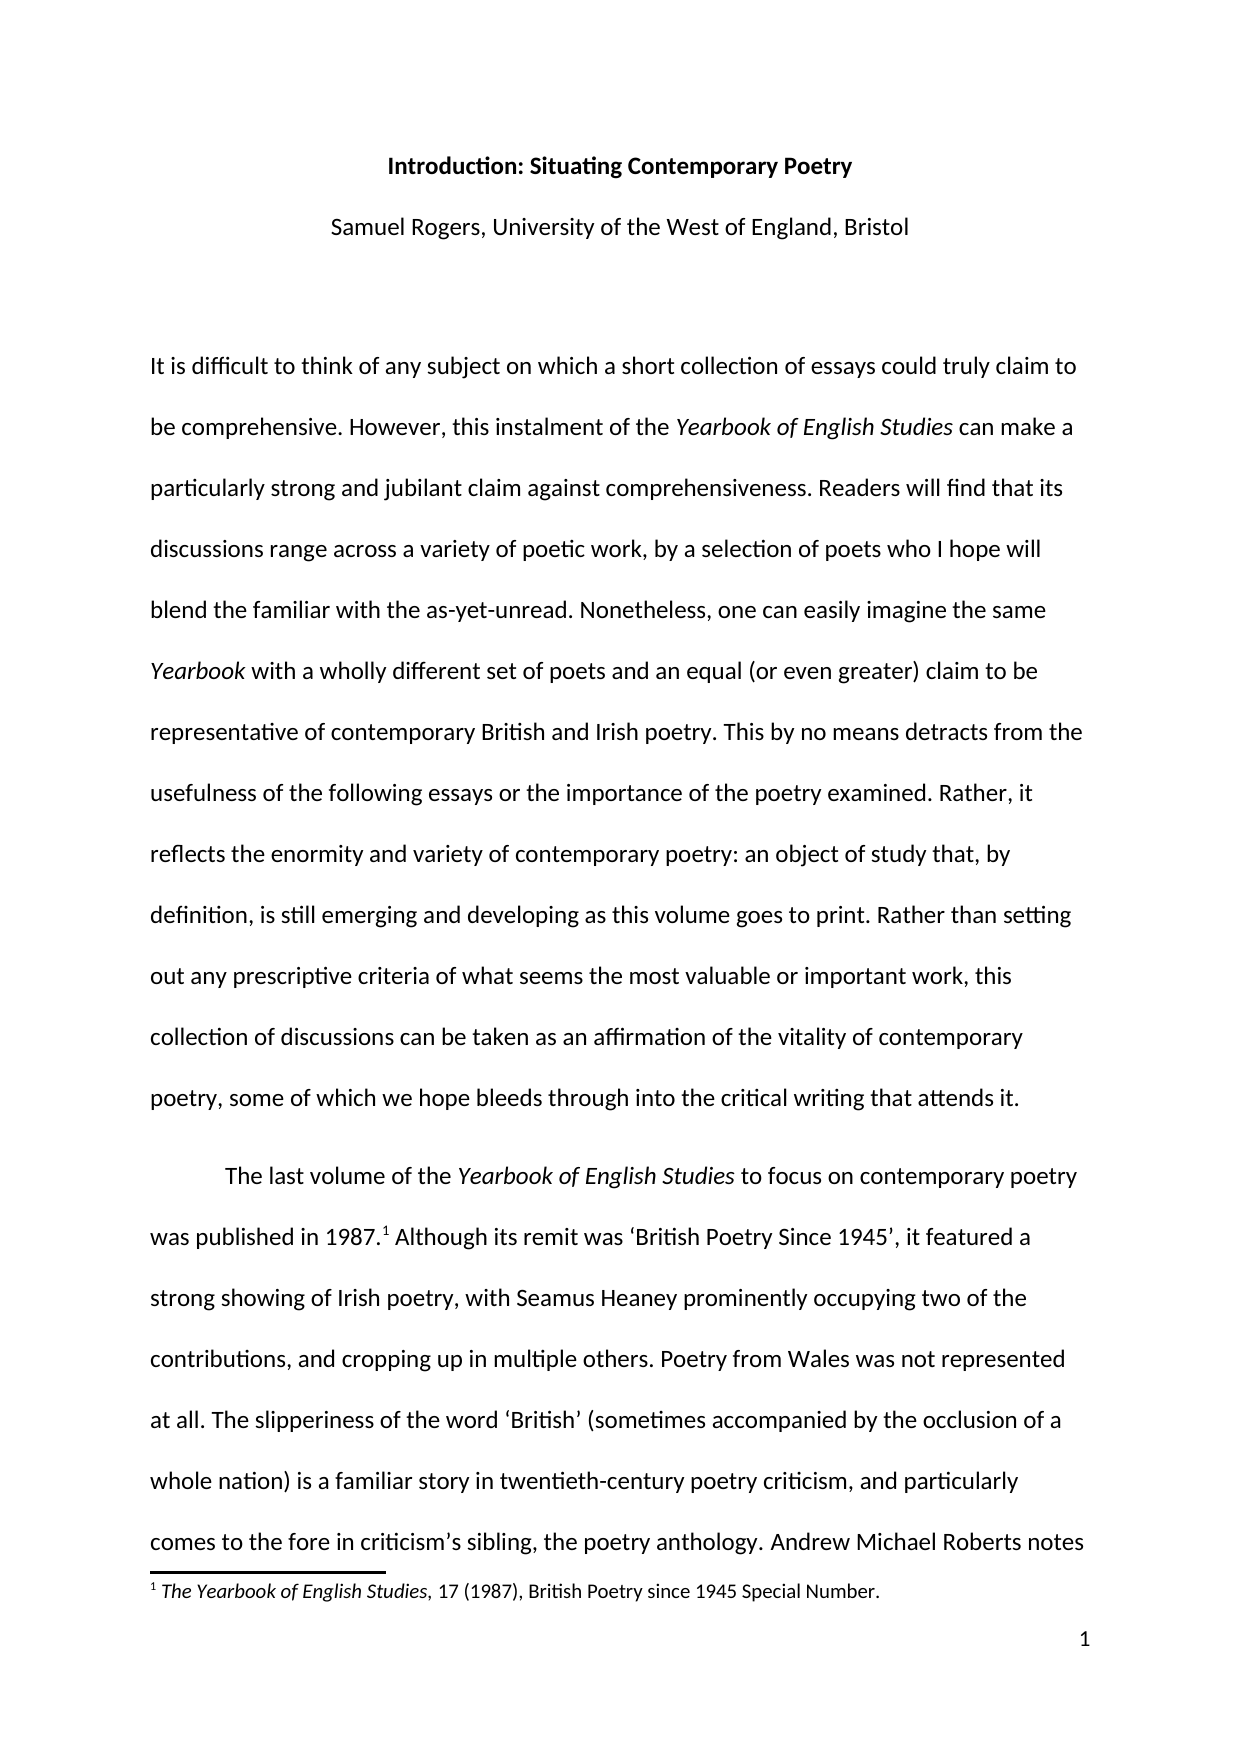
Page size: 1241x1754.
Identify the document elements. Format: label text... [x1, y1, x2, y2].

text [150, 1160, 1090, 1557]
text Introduction: Situating Contemporary Poetry [150, 150, 1090, 181]
text Samuel Rogers, University of the West of England, Bristol [150, 211, 1090, 242]
text It is difficult to think of any subject on which a short collection of essays could truly claim to be comprehensive. However, this instalment of the Yearbook of English Studies can make a particularly strong and jubilant claim against comprehensiveness. Readers will find that its discussions range across a variety of poetic work, by a selection of poets who I hope will blend the familiar with the as-yet-unread. Nonetheless, one can easily imagine the same Yearbook with a wholly different set of poets and an equal (or even greater) claim to be representative of contemporary British and Irish poetry. This by no means detracts from the usefulness of the following essays or the importance of the poetry examined. Rather, it reflects the enormity and variety of contemporary poetry: an object of study that, by definition, is still emerging and developing as this volume goes to print. Rather than setting out any prescriptive criteria of what seems the most valuable or important work, this collection of discussions can be taken as an affirmation of the vitality of contemporary poetry, some of which we hope bleeds through into the critical writing that attends it. [150, 350, 1090, 1113]
